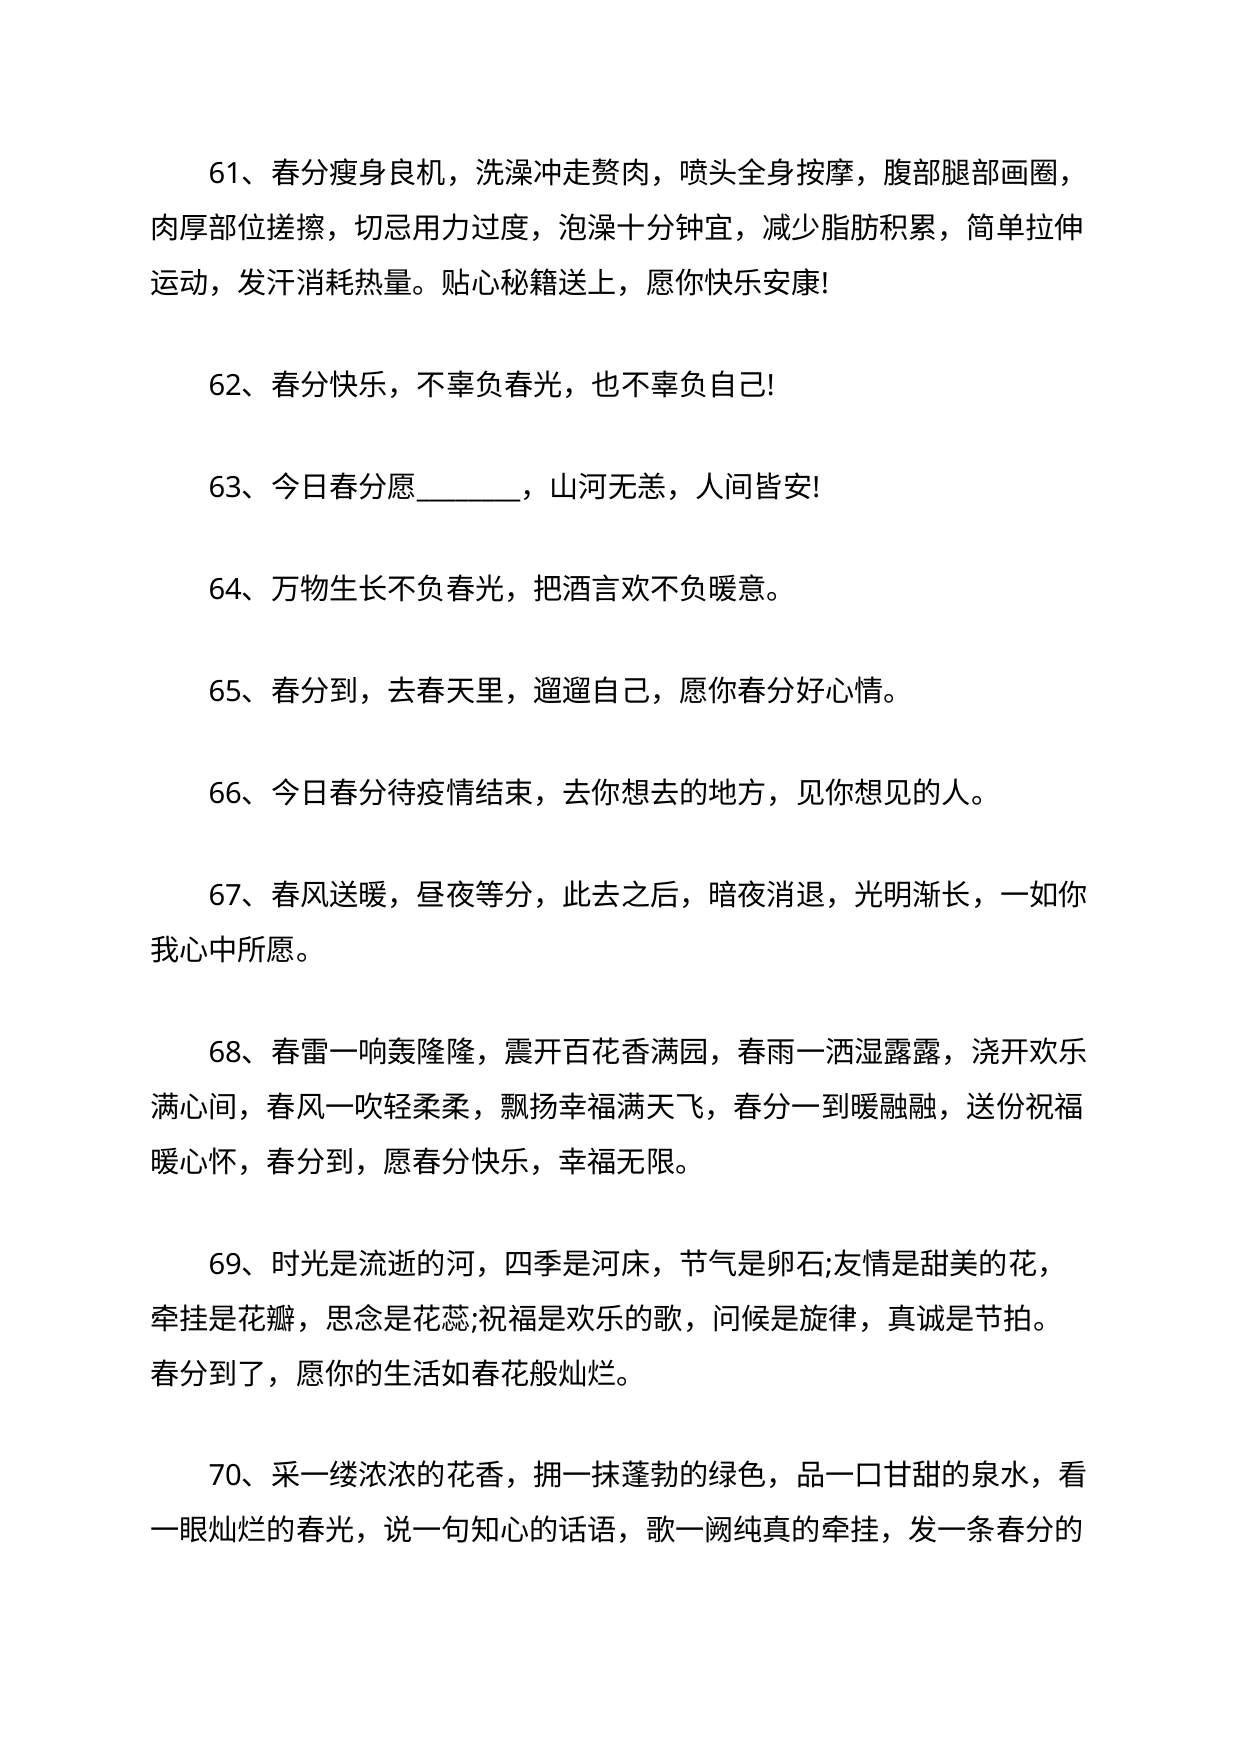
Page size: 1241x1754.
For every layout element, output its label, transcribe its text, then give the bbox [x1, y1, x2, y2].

text 62、春分快乐，不辜负春光，也不辜负自己! [150, 362, 1090, 404]
text 63、今日春分愿________，山河无恙，人间皆安! [150, 464, 1090, 506]
text 64、万物生长不负春光，把酒言欢不负暖意。 [150, 566, 1090, 608]
text 68、春雷一响轰隆隆，震开百花香满园，春雨一洒湿露露，浇开欢乐满心间，春风一吹轻柔柔，飘扬幸福满天飞，春分一到暖融融，送份祝福暖心怀，春分到，愿春分快乐，幸福无限。 [150, 1028, 1090, 1181]
text 61、春分瘦身良机，洗澡冲走赘肉，喷头全身按摩，腹部腿部画圈，肉厚部位搓擦，切忌用力过度，泡澡十分钟宜，减少脂肪积累，简单拉伸运动，发汗消耗热量。贴心秘籍送上，愿你快乐安康! [150, 150, 1090, 302]
text 67、春风送暖，昼夜等分，此去之后，暗夜消退，光明渐长，一如你我心中所愿。 [150, 872, 1090, 969]
text 65、春分到，去春天里，遛遛自己，愿你春分好心情。 [150, 668, 1090, 710]
text 66、今日春分待疫情结束，去你想去的地方，见你想见的人。 [150, 770, 1090, 812]
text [150, 1452, 1090, 1549]
text 69、时光是流逝的河，四季是河床，节气是卵石;友情是甜美的花，牵挂是花瓣，思念是花蕊;祝福是欢乐的歌，问候是旋律，真诚是节拍。春分到了，愿你的生活如春花般灿烂。 [150, 1240, 1090, 1392]
